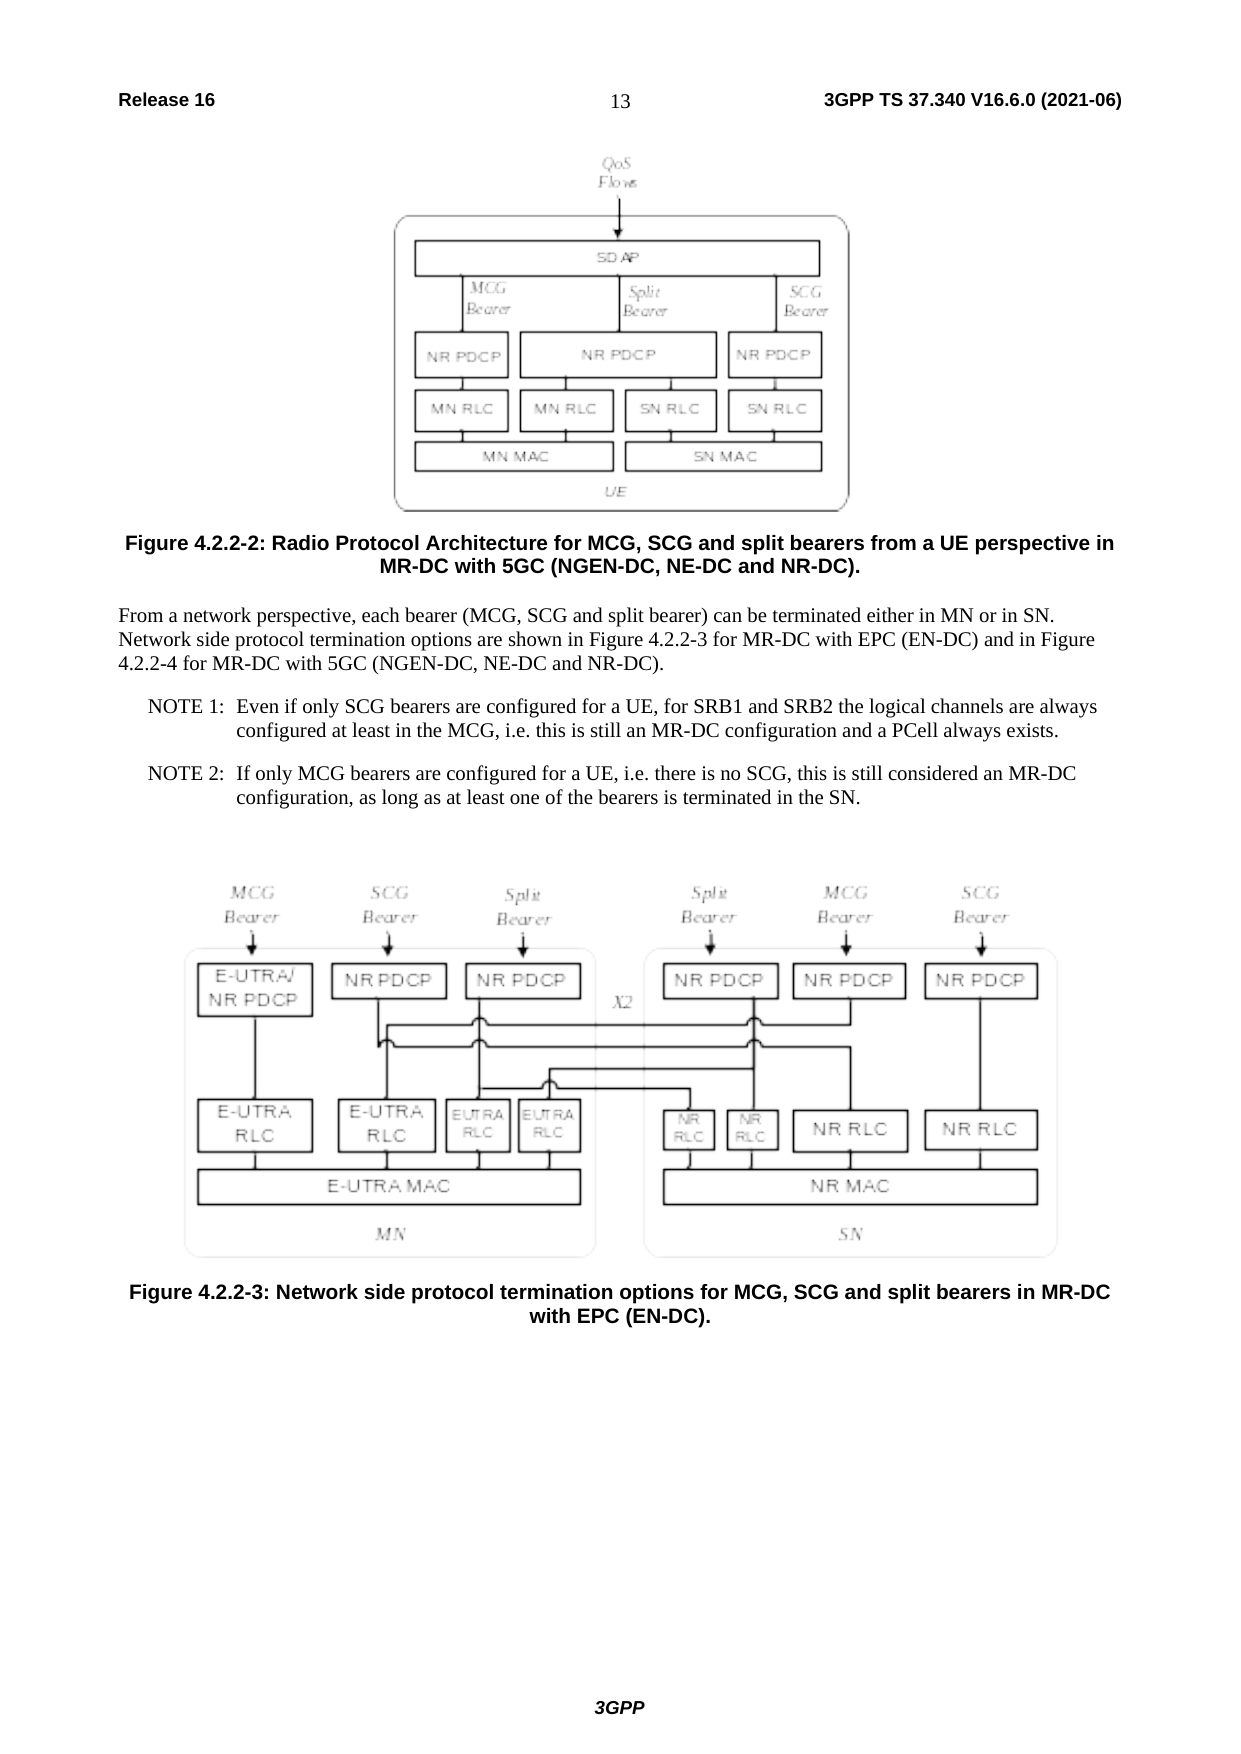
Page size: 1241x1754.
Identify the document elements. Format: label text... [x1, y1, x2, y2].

text Figure 4.2.2-2: Radio Protocol Architecture for MCG, SCG and split bearers from a UE perspective in MR-DC with 5GC (NGEN-DC, NE-DC and NR-DC). [118, 530, 1122, 578]
text Figure 4.2.2-3: Network side protocol termination options for MCG, SCG and split bearers in MR-DC with EPC (EN-DC). [118, 1279, 1122, 1327]
text NOTE 2: If only MCG bearers are configured for a UE, i.e. there is no SCG, this is still considered an MR-DC configuration, as long as at least one of the bearers is terminated in the SN. [148, 761, 1122, 809]
text From a network perspective, each bearer (MCG, SCG and split bearer) can be terminated either in MN or in SN. Network side protocol termination options are shown in Figure 4.2.2-3 for MR-DC with EPC (EN-DC) and in Figure 4.2.2-4 for MR-DC with 5GC (NGEN-DC, NE-DC and NR-DC). [118, 603, 1122, 675]
text NOTE 1: Even if only SCG bearers are configured for a UE, for SRB1 and SRB2 the logical channels are always configured at least in the MCG, i.e. this is still an MR-DC configuration and a PCell always exists. [148, 694, 1122, 742]
